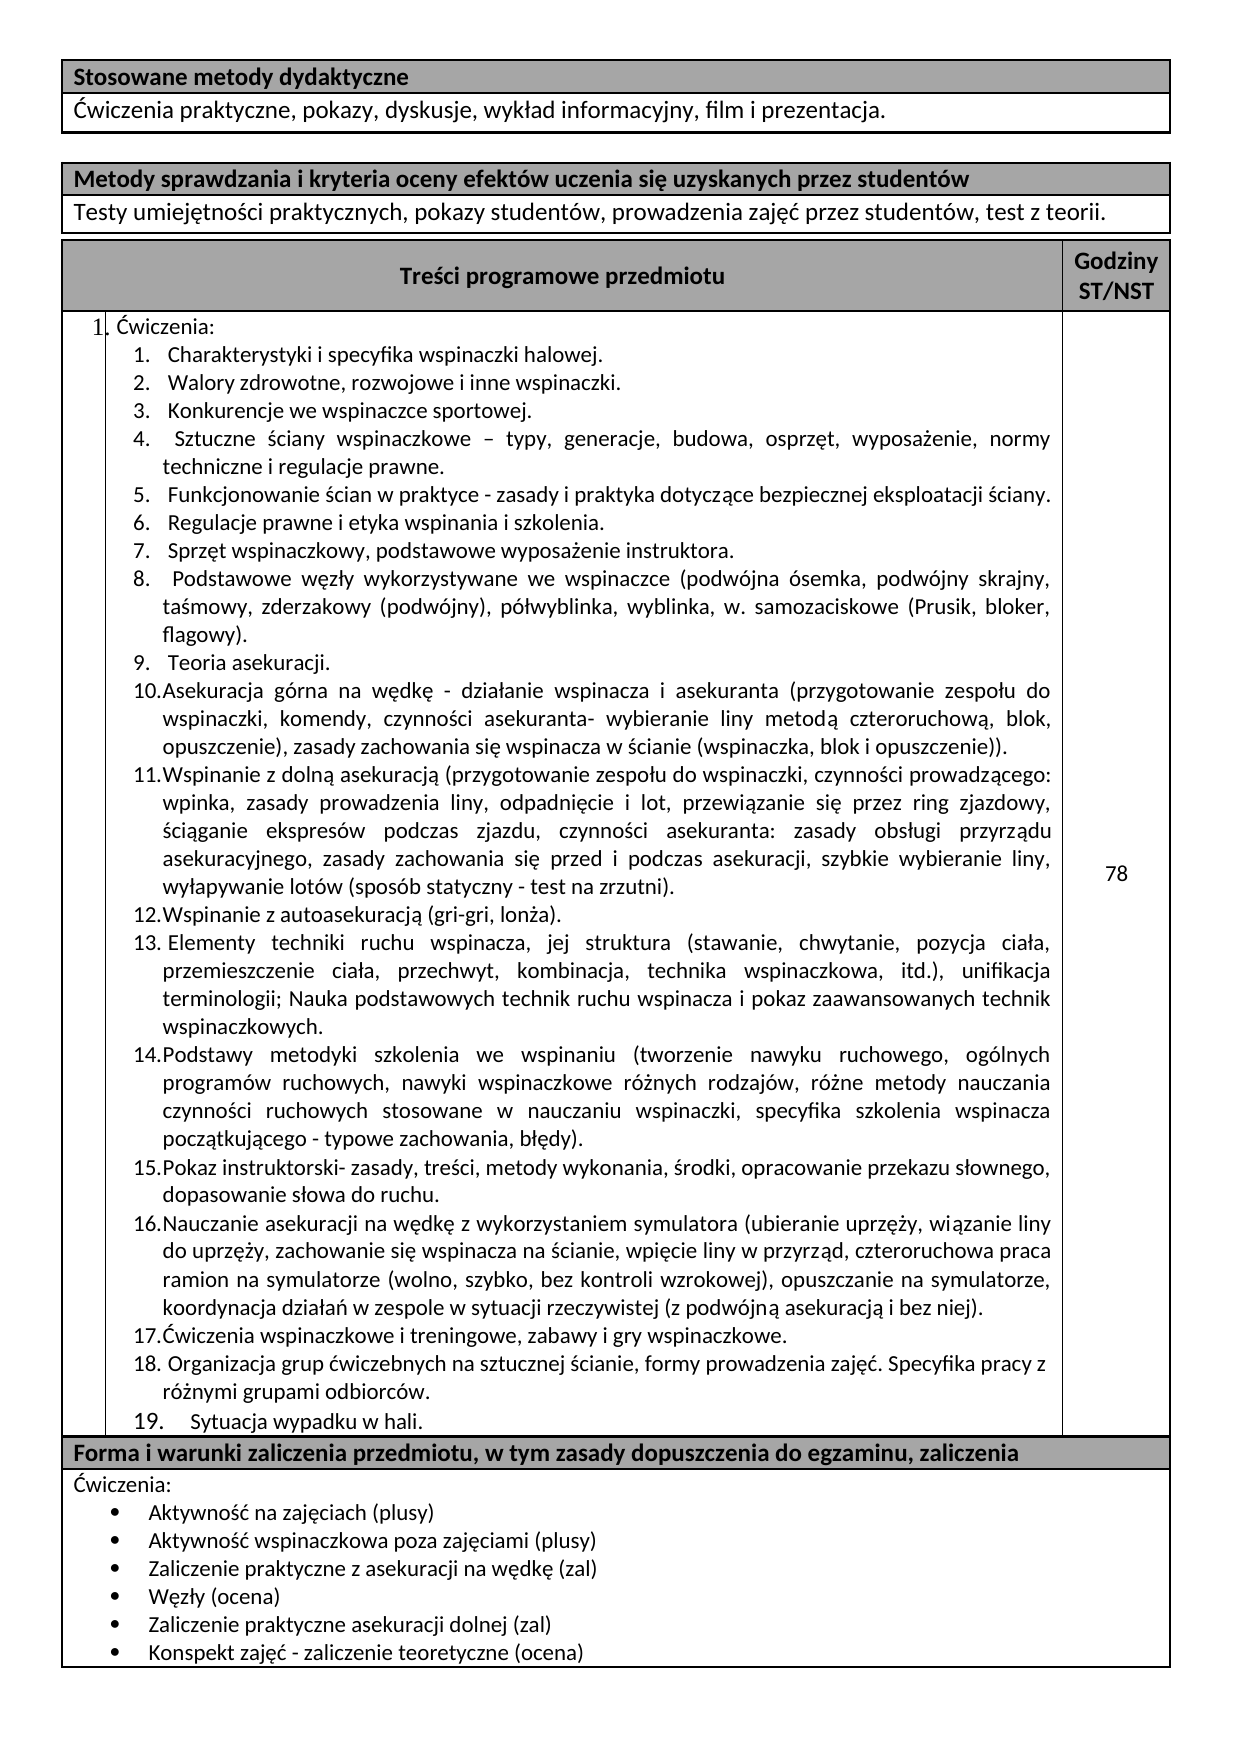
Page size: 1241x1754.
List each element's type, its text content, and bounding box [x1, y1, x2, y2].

table_header Metody sprawdzania i kryteria oceny efektów uczenia się uzyskanych przez studentów [63, 164, 1169, 194]
table_header Treści programowe przedmiotu [63, 241, 1062, 310]
table_cell Forma i warunki zaliczenia przedmiotu, w tym zasady dopuszczenia do egzaminu, zaliczenia [63, 1438, 1169, 1468]
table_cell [63, 1470, 1169, 1666]
table_cell 78 [1063, 312, 1169, 1435]
table_cell Ćwiczenia: Charakterystyki i specyfika wspinaczki halowej. Walory zdrowotne, rozwojowe i inne wspinaczki. Konkurencje we wspinaczce sportowej. Sztuczne ściany wspinaczkowe – typy, generacje, budowa, osprzęt, wyposażenie, normy techniczne i regulacje prawne. Funkcjonowanie ścian w praktyce - zasady i praktyka dotyczące bezpiecznej eksploatacji ściany. Regulacje prawne i etyka wspinania i szkolenia. Sprzęt wspinaczkowy, podstawowe wyposażenie instruktora. Podstawowe węzły wykorzystywane we wspinaczce (podwójna ósemka, podwójny skrajny, taśmowy, zderzakowy (podwójny), półwyblinka, wyblinka, w. samozaciskowe (Prusik, bloker, flagowy). Teoria asekuracji. Asekuracja górna na wędkę - działanie wspinacza i asekuranta (przygotowanie zespołu do wspinaczki, komendy, czynności asekuranta- wybieranie liny metodą czteroruchową, blok, opuszczenie), zasady zachowania się wspinacza w ścianie (wspinaczka, blok i opuszczenie)). Wspinanie z dolną asekuracją (przygotowanie zespołu do wspinaczki, czynności prowadzącego: wpinka, zasady prowadzenia liny, odpadnięcie i lot, przewiązanie się przez ring zjazdowy, ściąganie ekspresów podczas zjazdu, czynności asekuranta: zasady obsługi przyrządu asekuracyjnego, zasady zachowania się przed i podczas asekuracji, szybkie wybieranie liny, wyłapywanie lotów (sposób statyczny - test na zrzutni). Wspinanie z autoasekuracją (gri-gri, lonża). Elementy techniki ruchu wspinacza, jej struktura (stawanie, chwytanie, pozycja ciała, przemieszczenie ciała, przechwyt, kombinacja, technika wspinaczkowa, itd.), unifikacja terminologii; Nauka podstawowych technik ruchu wspinacza i pokaz zaawansowanych technik wspinaczkowych. Podstawy metodyki szkolenia we wspinaniu (tworzenie nawyku ruchowego, ogólnych programów ruchowych, nawyki wspinaczkowe różnych rodzajów, różne metody nauczania czynności ruchowych stosowane w nauczaniu wspinaczki, specyfika szkolenia wspinacza początkującego - typowe zachowania, błędy). Pokaz instruktorski- zasady, treści, metody wykonania, środki, opracowanie przekazu słownego, dopasowanie słowa do ruchu. Nauczanie asekuracji na wędkę z wykorzystaniem symulatora (ubieranie uprzęży, wiązanie liny do uprzęży, zachowanie się wspinacza na ścianie, wpięcie liny w przyrząd, czteroruchowa praca ramion na symulatorze (wolno, szybko, bez kontroli wzrokowej), opuszczanie na symulatorze, koordynacja działań w zespole w sytuacji rzeczywistej (z podwójną asekuracją i bez niej). Ćwiczenia wspinaczkowe i treningowe, zabawy i gry wspinaczkowe. Organizacja grup ćwiczebnych na sztucznej ścianie, formy prowadzenia zajęć. Specyfika pracy z różnymi grupami odbiorców. Sytuacja wypadku w hali. [106, 312, 1062, 1435]
table_header Stosowane metody dydaktyczne [63, 61, 1169, 92]
table_cell Ćwiczenia praktyczne, pokazy, dyskusje, wykład informacyjny, film i prezentacja. [63, 94, 1169, 131]
table_header Godziny ST/NST [1063, 241, 1169, 310]
table_cell Testy umiejętności praktycznych, pokazy studentów, prowadzenia zajęć przez studentów, test z teorii. [63, 196, 1169, 232]
table_cell [63, 312, 105, 1435]
